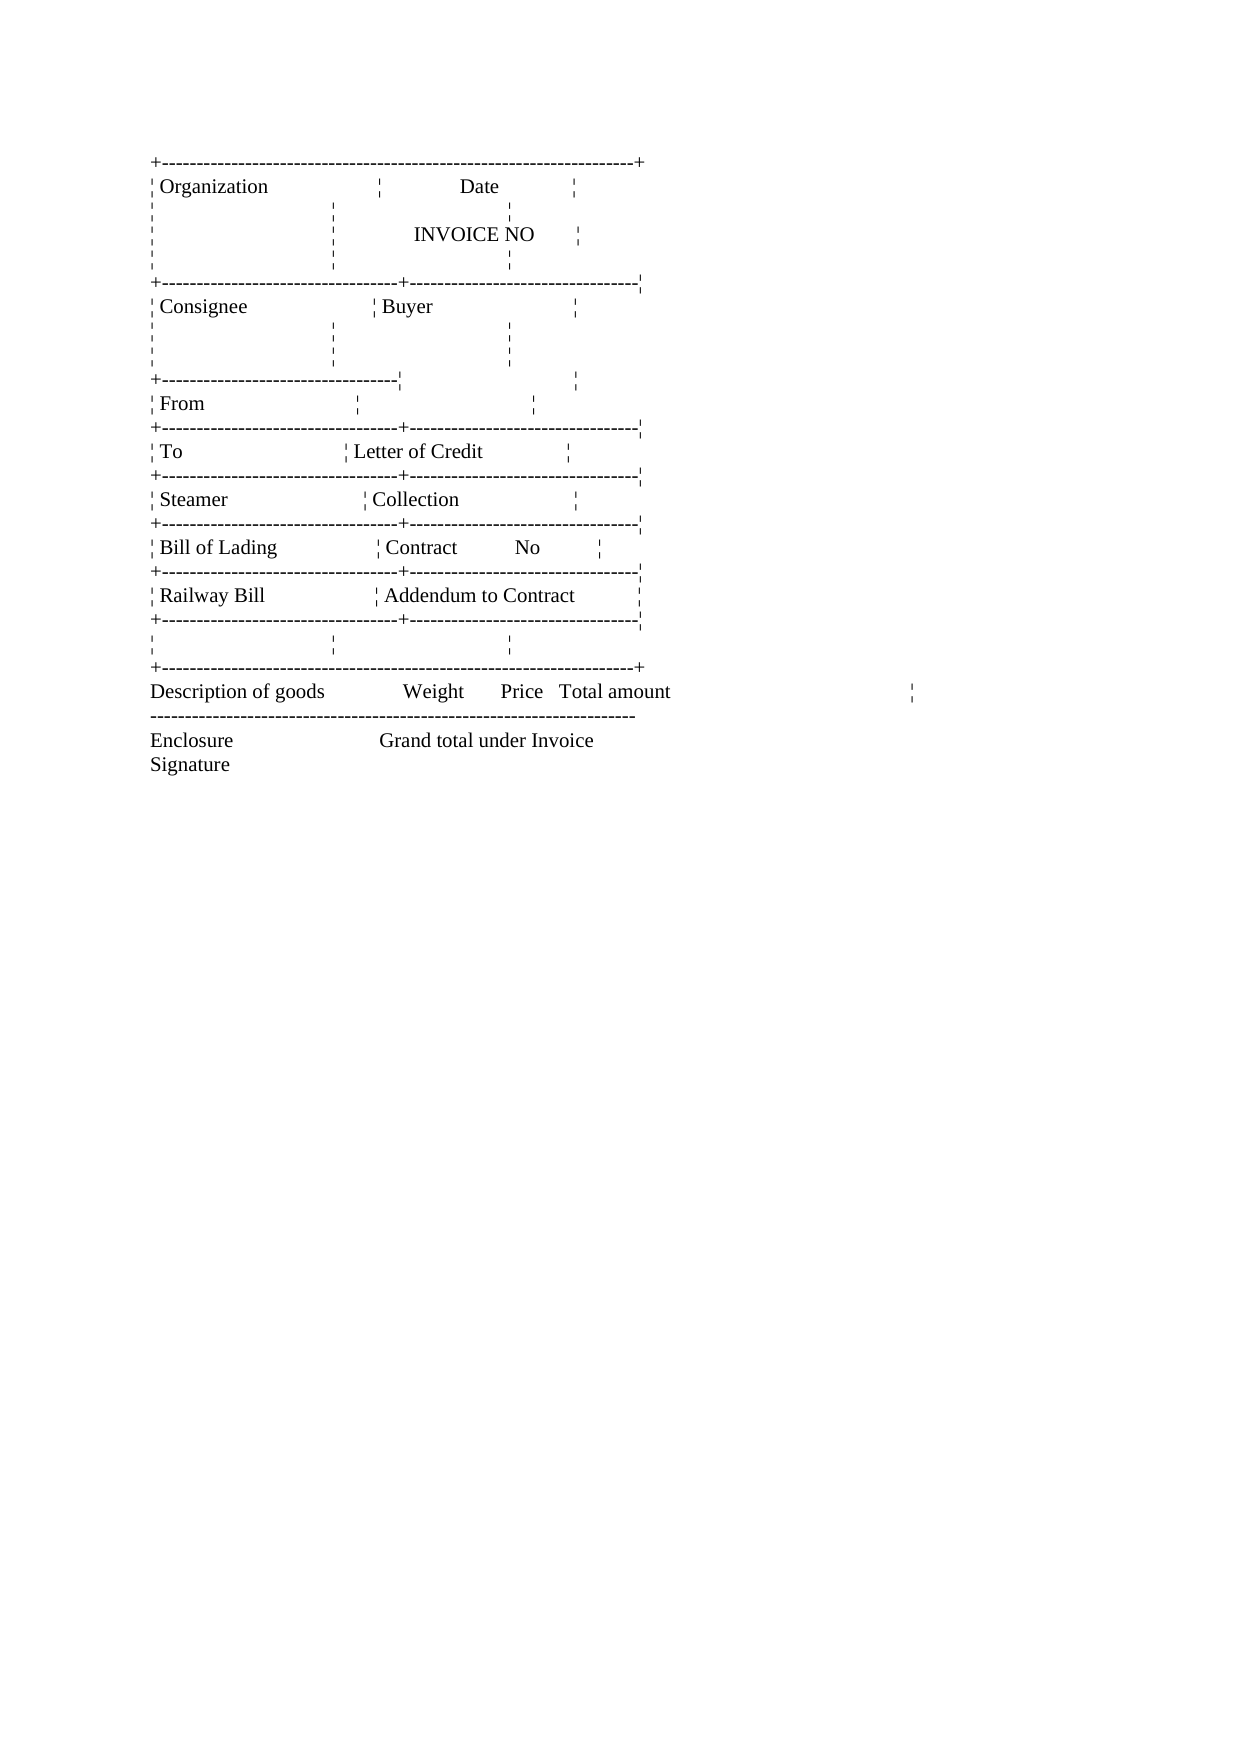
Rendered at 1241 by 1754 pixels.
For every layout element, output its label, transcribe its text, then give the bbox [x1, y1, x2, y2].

text +----------------------------------+---------------------------------¦ [150, 559, 1090, 583]
text +--------------------------------------------------------------------+ [150, 655, 1090, 679]
text ¦ ¦ ¦ [150, 318, 1090, 342]
text ¦ To ¦ Letter of Credit ¦ [150, 439, 1090, 463]
text +--------------------------------------------------------------------+ [150, 150, 1090, 174]
text ¦ ¦ ¦ [150, 631, 1090, 655]
text +----------------------------------¦ ¦ [150, 367, 1090, 391]
text ¦ ¦ ¦ [150, 198, 1090, 222]
text +----------------------------------+---------------------------------¦ [150, 511, 1090, 535]
text ---------------------------------------------------------------------- [150, 703, 1090, 727]
text +----------------------------------+---------------------------------¦ [150, 415, 1090, 439]
text ¦ ¦ ¦ [150, 246, 1090, 270]
text +----------------------------------+---------------------------------¦ [150, 607, 1090, 631]
text Description of goods Weight Price Total amount ¦ [150, 679, 1090, 703]
text ¦ Steamer ¦ Collection ¦ [150, 487, 1090, 511]
text ¦ Railway Bill ¦ Addendum to Contract ¦ [150, 583, 1090, 607]
text ¦ Consignee ¦ Buyer ¦ [150, 294, 1090, 318]
text +----------------------------------+---------------------------------¦ [150, 270, 1090, 294]
text ¦ Organization ¦ Date ¦ [150, 174, 1090, 198]
text ¦ Bill of Lading ¦ Contract No ¦ [150, 535, 1090, 559]
text ¦ From ¦ ¦ [150, 391, 1090, 415]
text +----------------------------------+---------------------------------¦ [150, 463, 1090, 487]
text ¦ ¦ INVOICE NO ¦ [150, 222, 1090, 246]
text ¦ ¦ ¦ [150, 342, 1090, 367]
text Signature [150, 752, 1090, 776]
text Enclosure Grand total under Invoice [150, 727, 1090, 752]
